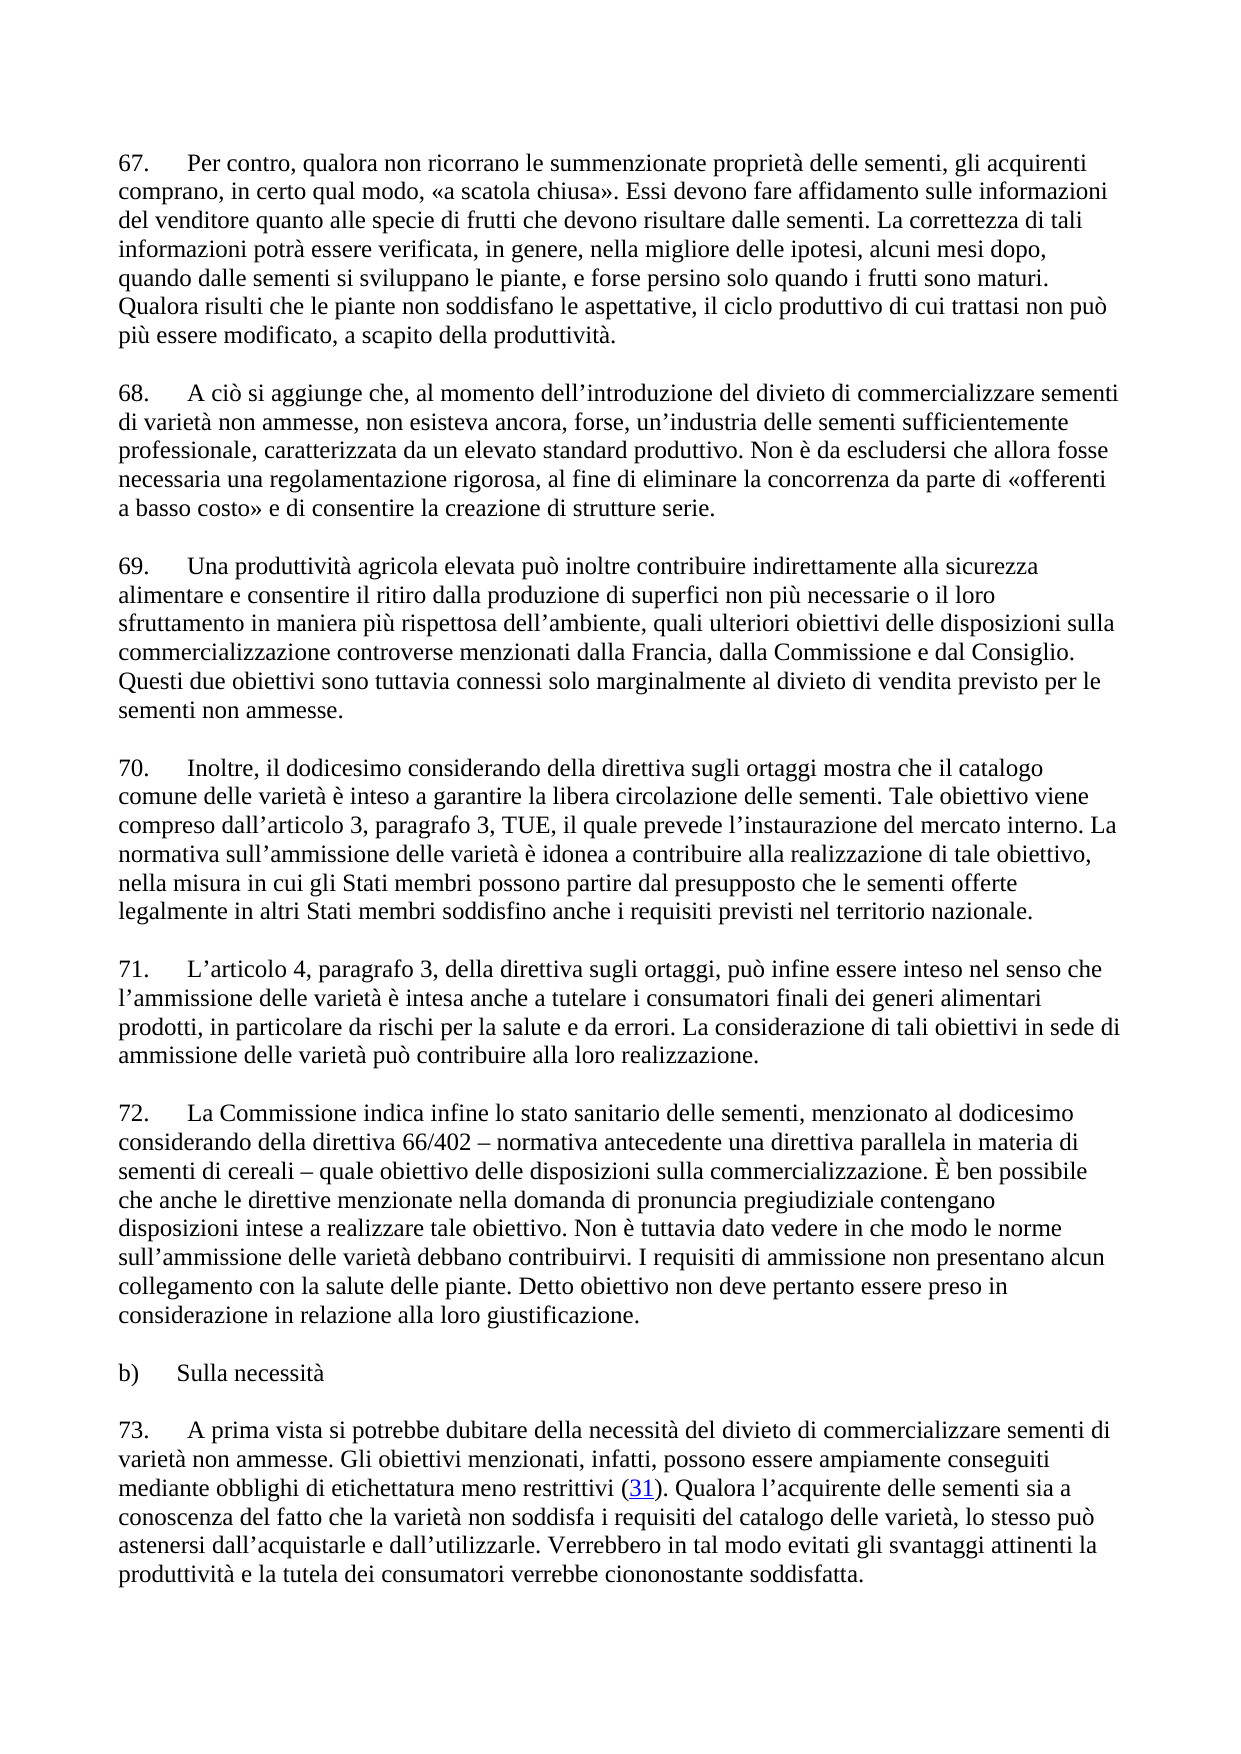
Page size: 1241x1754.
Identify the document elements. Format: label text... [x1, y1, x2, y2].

text 70. Inoltre, il dodicesimo considerando della direttiva sugli ortaggi mostra che il catalogo comune delle varietà è inteso a garantire la libera circolazione delle sementi. Tale obiettivo viene compreso dall’articolo 3, paragrafo 3, TUE, il quale prevede l’instaurazione del mercato interno. La normativa sull’ammissione delle varietà è idonea a contribuire alla realizzazione di tale obiettivo, nella misura in cui gli Stati membri possono partire dal presupposto che le sementi offerte legalmente in altri Stati membri soddisfino anche i requisiti previsti nel territorio nazionale. [118, 753, 1122, 925]
text 68. A ciò si aggiunge che, al momento dell’introduzione del divieto di commercializzare sementi di varietà non ammesse, non esisteva ancora, forse, un’industria delle sementi sufficientemente professionale, caratterizzata da un elevato standard produttivo. Non è da escludersi che allora fosse necessaria una regolamentazione rigorosa, al fine di eliminare la concorrenza da parte di «offerenti a basso costo» e di consentire la creazione di strutture serie. [118, 378, 1122, 522]
text 72. La Commissione indica infine lo stato sanitario delle sementi, menzionato al dodicesimo considerando della direttiva 66/402 – normativa antecedente una direttiva parallela in materia di sementi di cereali – quale obiettivo delle disposizioni sulla commercializzazione. È ben possibile che anche le direttive menzionate nella domanda di pronuncia pregiudiziale contengano disposizioni intese a realizzare tale obiettivo. Non è tuttavia dato vedere in che modo le norme sull’ammissione delle varietà debbano contribuirvi. I requisiti di ammissione non presentano alcun collegamento con la salute delle piante. Detto obiettivo non deve pertanto essere preso in considerazione in relazione alla loro giustificazione. [118, 1098, 1122, 1328]
text b) Sulla necessità [118, 1358, 1122, 1386]
text 71. L’articolo 4, paragrafo 3, della direttiva sugli ortaggi, può infine essere inteso nel senso che l’ammissione delle varietà è intesa anche a tutelare i consumatori finali dei generi alimentari prodotti, in particolare da rischi per la salute e da errori. La considerazione di tali obiettivi in sede di ammissione delle varietà può contribuire alla loro realizzazione. [118, 954, 1122, 1069]
text 69. Una produttività agricola elevata può inoltre contribuire indirettamente alla sicurezza alimentare e consentire il ritiro dalla produzione di superfici non più necessarie o il loro sfruttamento in maniera più rispettosa dell’ambiente, quali ulteriori obiettivi delle disposizioni sulla commercializzazione controverse menzionati dalla Francia, dalla Commissione e dal Consiglio. Questi due obiettivi sono tuttavia connessi solo marginalmente al divieto di vendita previsto per le sementi non ammesse. [118, 551, 1122, 723]
text 67. Per contro, qualora non ricorrano le summenzionate proprietà delle sementi, gli acquirenti comprano, in certo qual modo, «a scatola chiusa». Essi devono fare affidamento sulle informazioni del venditore quanto alle specie di frutti che devono risultare dalle sementi. La correttezza di tali informazioni potrà essere verificata, in genere, nella migliore delle ipotesi, alcuni mesi dopo, quando dalle sementi si sviluppano le piante, e forse persino solo quando i frutti sono maturi. Qualora risulti che le piante non soddisfano le aspettative, il ciclo produttivo di cui trattasi non può più essere modificato, a scapito della produttività. [118, 148, 1122, 349]
text 73. A prima vista si potrebbe dubitare della necessità del divieto di commercializzare sementi di varietà non ammesse. Gli obiettivi menzionati, infatti, possono essere ampiamente conseguiti mediante obblighi di etichettatura meno restrittivi (31). Qualora l’acquirente delle sementi sia a conoscenza del fatto che la varietà non soddisfa i requisiti del catalogo delle varietà, lo stesso può astenersi dall’acquistarle e dall’utilizzarle. Verrebbero in tal modo evitati gli svantaggi attinenti la produttività e la tutela dei consumatori verrebbe ciononostante soddisfatta. [118, 1416, 1122, 1588]
